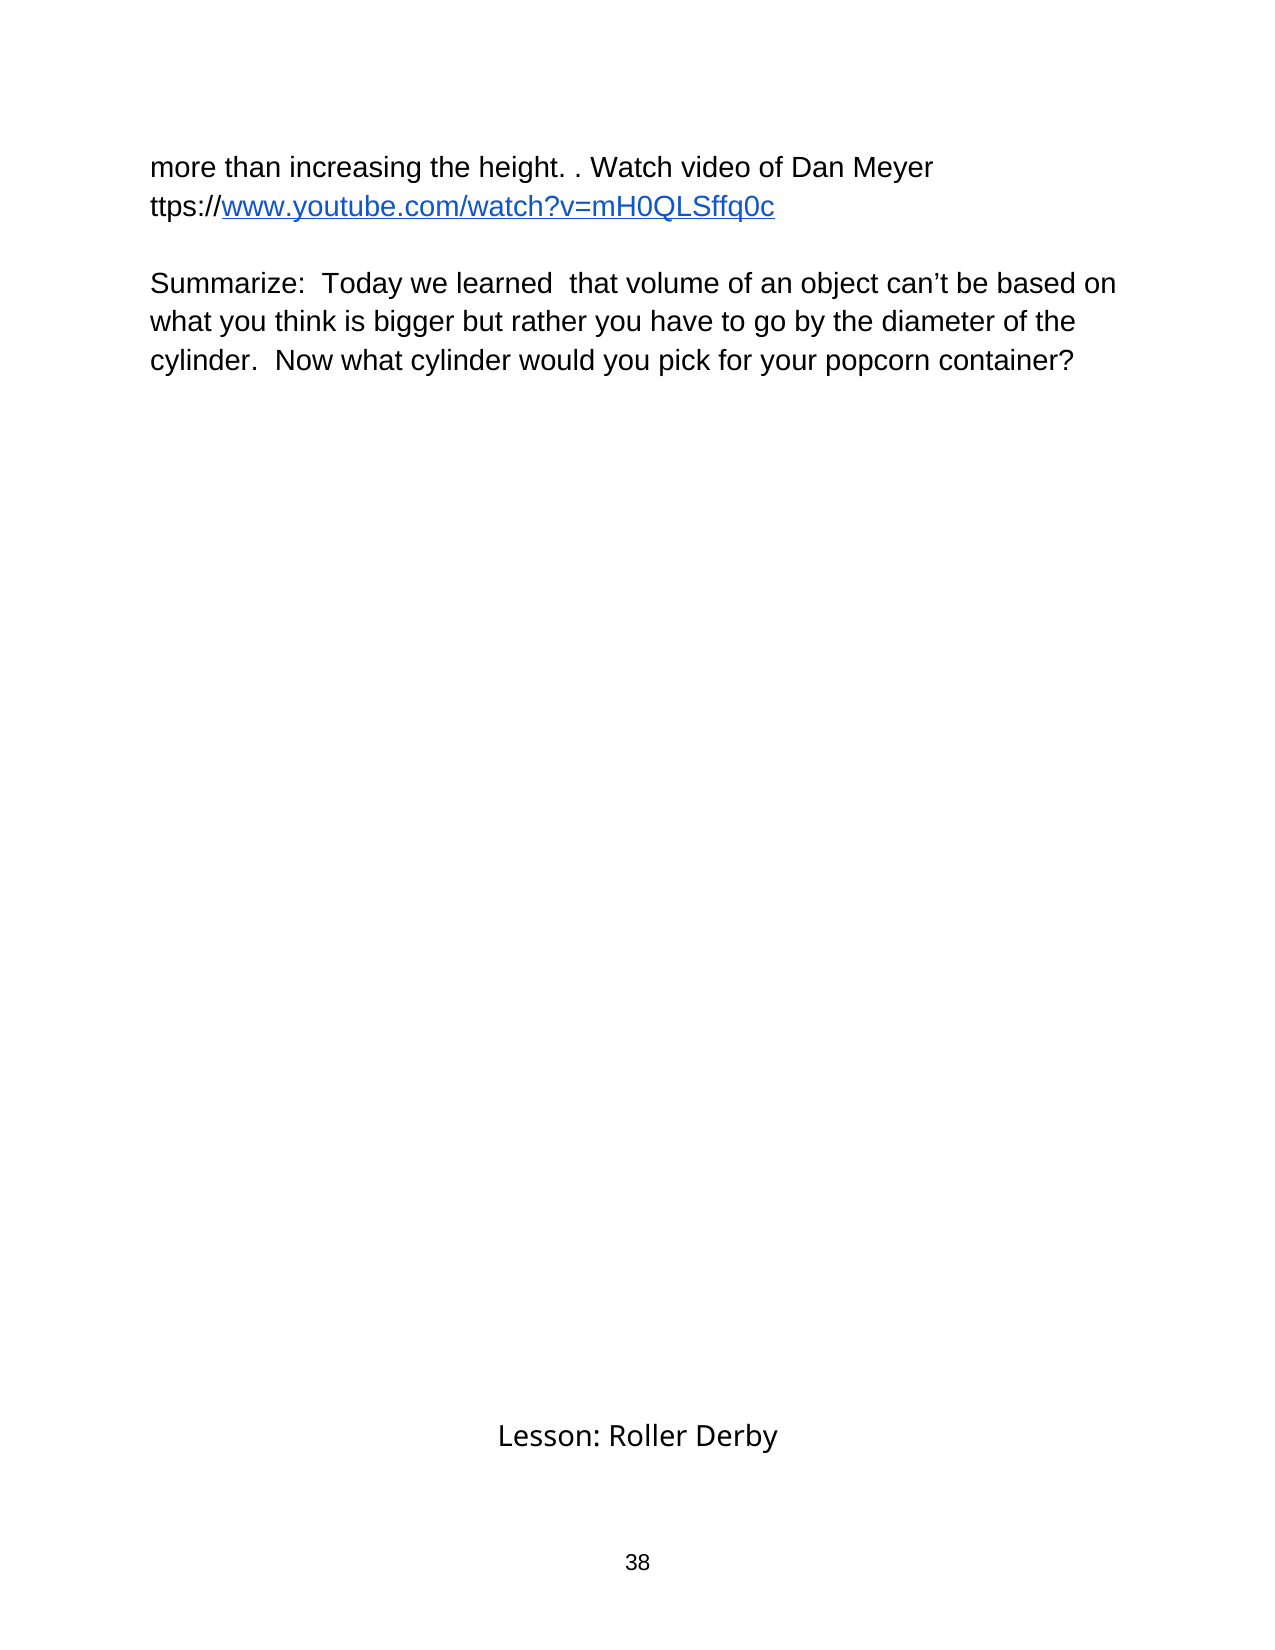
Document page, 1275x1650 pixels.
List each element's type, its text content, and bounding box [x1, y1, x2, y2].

text Lesson: Roller Derby [150, 1415, 1125, 1455]
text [150, 150, 1125, 222]
text Summarize: Today we learned that volume of an object can’t be based on what you think is bigger but rather you have to go by the diameter of the cylinder. Now what cylinder would you pick for your popcorn container? [150, 266, 1125, 376]
